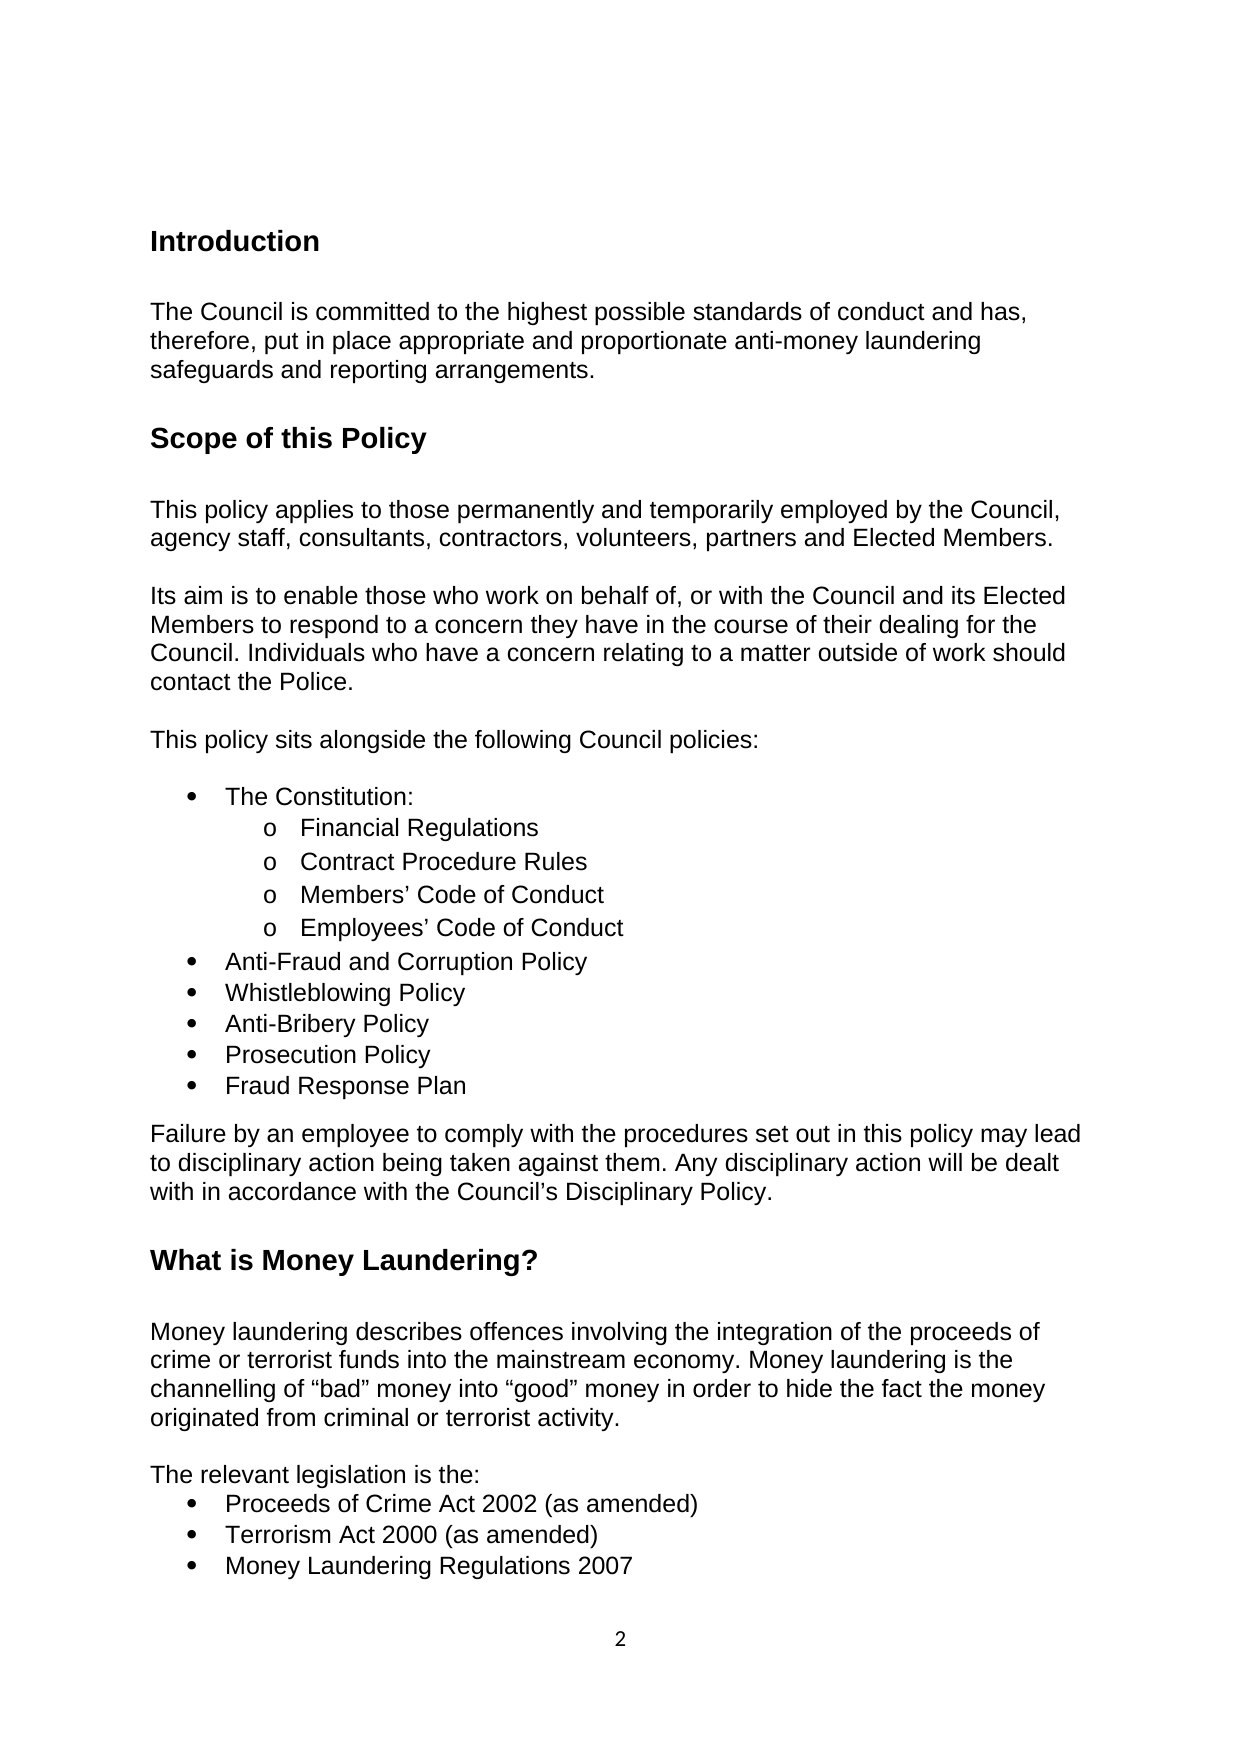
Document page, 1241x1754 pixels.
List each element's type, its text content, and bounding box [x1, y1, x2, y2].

list Anti-Bribery Policy [187, 1009, 1090, 1038]
text Money laundering describes offences involving the integration of the proceeds of crime or terrorist funds into the mainstream economy. Money laundering is the channelling of “bad” money into “good” money in order to hide the fact the money originated from criminal or terrorist activity. [150, 1316, 1090, 1431]
text The Council is committed to the highest possible standards of conduct and has, therefore, put in place appropriate and proportionate anti-money laundering safeguards and reporting arrangements. [150, 297, 1090, 383]
subtitle Scope of this Policy [150, 421, 1090, 454]
text Failure by an employee to comply with the procedures set out in this policy may lead to disciplinary action being taken against them. Any disciplinary action will be dealt with in accordance with the Council’s Disciplinary Policy. [150, 1119, 1090, 1205]
list Money Laundering Regulations 2007 [187, 1551, 1090, 1580]
list Prosecution Policy [187, 1040, 1090, 1069]
text The relevant legislation is the: [150, 1460, 1090, 1489]
list Contract Procedure Rules [262, 847, 1090, 878]
list The Constitution: [187, 782, 1090, 811]
list Terrorism Act 2000 (as amended) [187, 1520, 1090, 1549]
list Proceeds of Crime Act 2002 (as amended) [187, 1489, 1090, 1518]
list Members’ Code of Conduct [262, 880, 1090, 911]
list Financial Regulations [262, 813, 1090, 844]
text This policy sits alongside the following Council policies: [150, 725, 1090, 753]
text Its aim is to enable those who work on behalf of, or with the Council and its Elected Members to respond to a concern they have in the course of their dealing for the Council. Individuals who have a concern relating to a matter outside of work should contact the Police. [150, 581, 1090, 696]
list Employees’ Code of Conduct [262, 913, 1090, 944]
subtitle What is Money Laundering? [150, 1243, 1090, 1276]
list Whistleblowing Policy [187, 978, 1090, 1007]
list Fraud Response Plan [187, 1071, 1090, 1100]
subtitle Introduction [150, 224, 1090, 257]
text This policy applies to those permanently and temporarily employed by the Council, agency staff, consultants, contractors, volunteers, partners and Elected Members. [150, 495, 1090, 552]
list Anti-Fraud and Corruption Policy [187, 947, 1090, 976]
